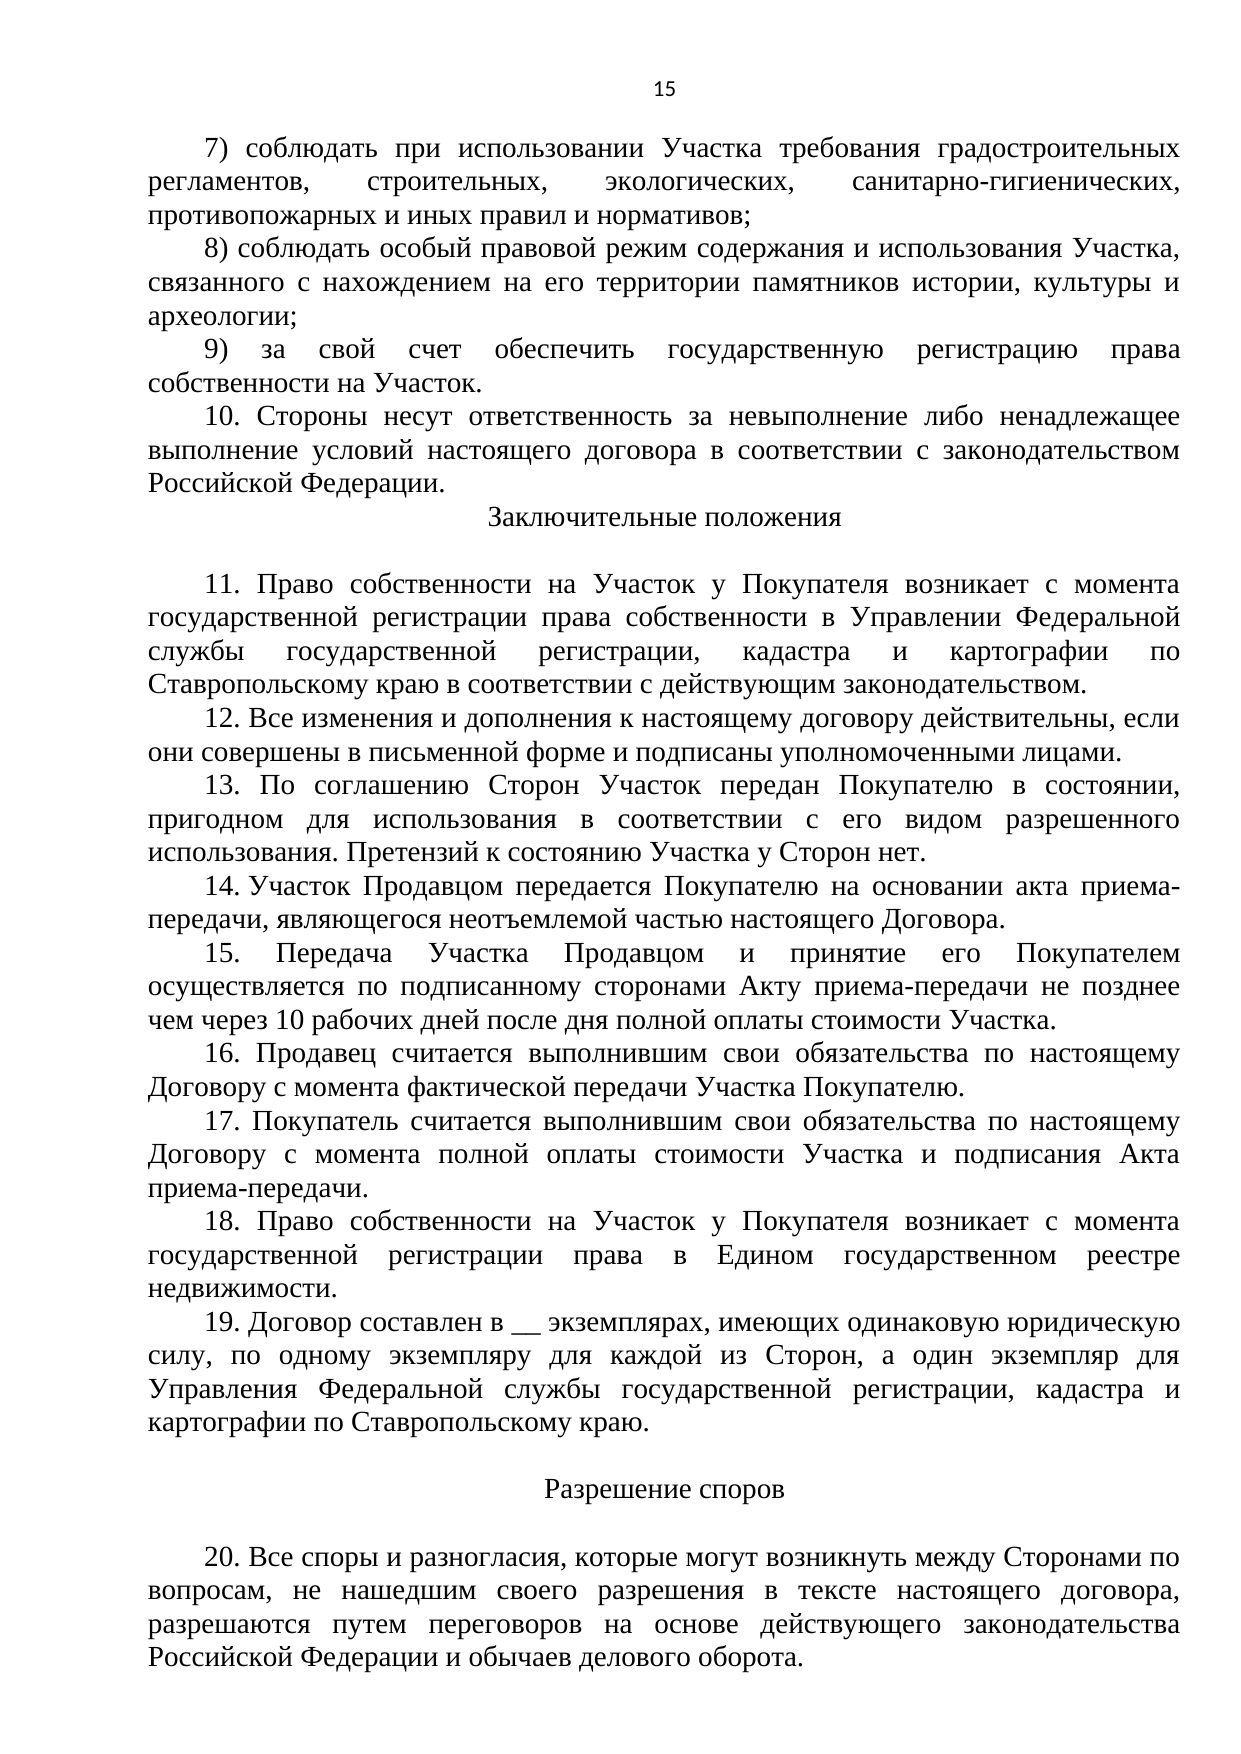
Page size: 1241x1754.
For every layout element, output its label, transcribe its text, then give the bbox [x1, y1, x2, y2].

text 14. Участок Продавцом передается Покупателю на основании акта приема-передачи, являющегося неотъемлемой частью настоящего Договора. [148, 868, 1181, 935]
text Заключительные положения [148, 499, 1181, 532]
text 16. Продавец считается выполнившим свои обязательства по настоящему Договору с момента фактической передачи Участка Покупателю. [148, 1036, 1181, 1103]
text 9) за свой счет обеспечить государственную регистрацию права собственности на Участок. [148, 331, 1181, 398]
text 13. По соглашению Сторон Участок передан Покупателю в состоянии, пригодном для использования в соответствии с его видом разрешенного использования. Претензий к состоянию Участка у Сторон нет. [148, 767, 1181, 868]
text 11. Право собственности на Участок у Покупателя возникает с момента государственной регистрации права собственности в Управлении Федеральной службы государственной регистрации, кадастра и картографии по Ставропольскому краю в соответствии с действующим законодательством. [148, 566, 1181, 700]
text 10. Стороны несут ответственность за невыполнение либо ненадлежащее выполнение условий настоящего договора в соответствии с законодательством Российской Федерации. [148, 398, 1181, 499]
text 7) соблюдать при использовании Участка требования градостроительных регламентов, строительных, экологических, санитарно-гигиенических, противопожарных и иных правил и нормативов; [148, 130, 1181, 231]
text 8) соблюдать особый правовой режим содержания и использования Участка, связанного с нахождением на его территории памятников истории, культуры и археологии; [148, 231, 1181, 331]
text 17. Покупатель считается выполнившим свои обязательства по настоящему Договору с момента полной оплаты стоимости Участка и подписания Акта приема-передачи. [148, 1103, 1181, 1203]
text 20. Все споры и разногласия, которые могут возникнуть между Сторонами по вопросам, не нашедшим своего разрешения в тексте настоящего договора, разрешаются путем переговоров на основе действующего законодательства Российской Федерации и обычаев делового оборота. [148, 1539, 1181, 1673]
text Разрешение споров [148, 1472, 1181, 1505]
text 18. Право собственности на Участок у Покупателя возникает с момента государственной регистрации права в Едином государственном реестре недвижимости. [148, 1203, 1181, 1304]
text 15. Передача Участка Продавцом и принятие его Покупателем осуществляется по подписанному сторонами Акту приема-передачи не позднее чем через 10 рабочих дней после дня полной оплаты стоимости Участка. [148, 935, 1181, 1036]
text 19. Договор составлен в __ экземплярах, имеющих одинаковую юридическую силу, по одному экземпляру для каждой из Сторон, а один экземпляр для Управления Федеральной службы государственной регистрации, кадастра и картографии по Ставропольскому краю. [148, 1304, 1181, 1438]
text 12. Все изменения и дополнения к настоящему договору действительны, если они совершены в письменной форме и подписаны уполномоченными лицами. [148, 700, 1181, 767]
